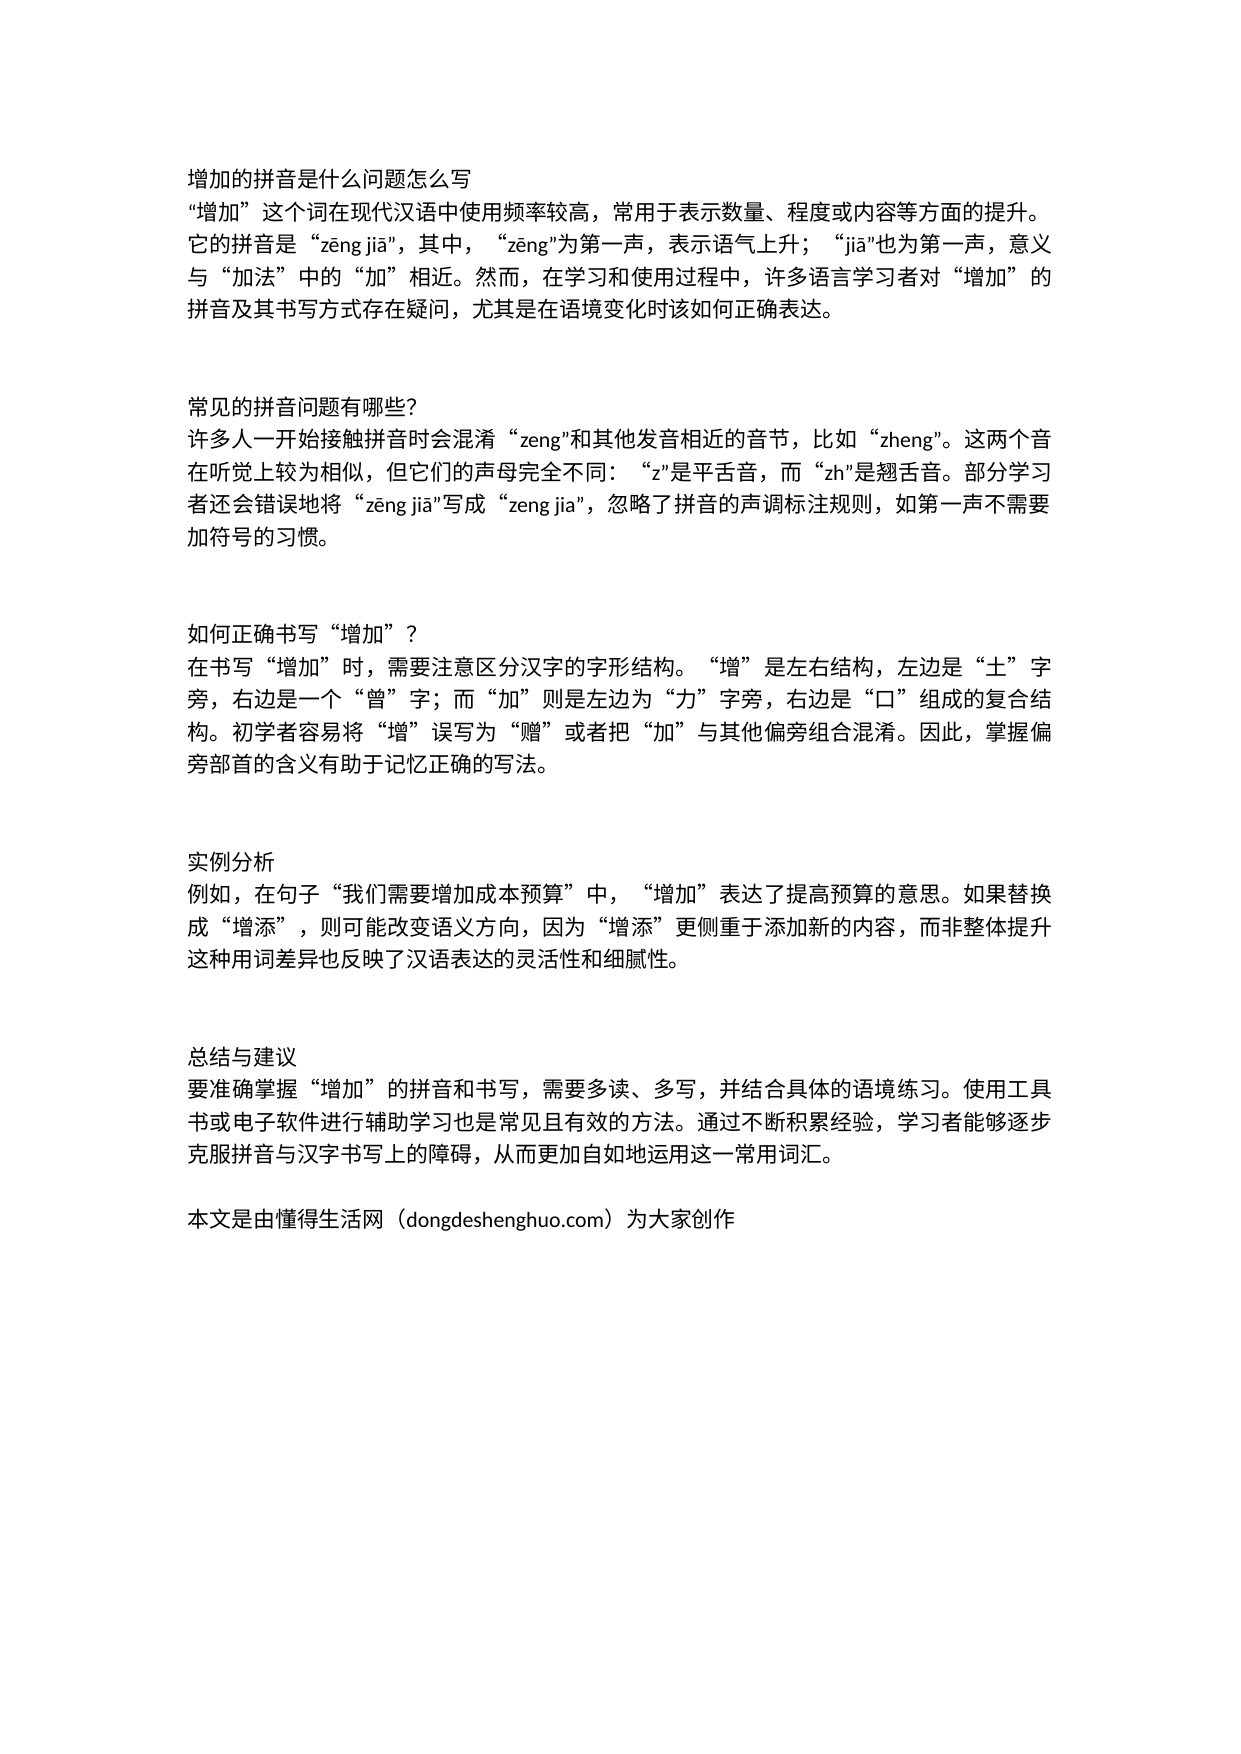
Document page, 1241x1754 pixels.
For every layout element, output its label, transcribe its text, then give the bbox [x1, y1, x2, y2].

text 增加的拼音是什么问题怎么写 [187, 162, 1053, 194]
text 例如，在句子“我们需要增加成本预算”中，“增加”表达了提高预算的意思。如果替换成“增添”，则可能改变语义方向，因为“增添”更侧重于添加新的内容，而非整体提升。这种用词差异也反映了汉语表达的灵活性和细腻性。 [187, 877, 1053, 974]
text 常见的拼音问题有哪些？ [187, 389, 1053, 422]
text 本文是由懂得生活网（dongdeshenghuo.com）为大家创作 [187, 1202, 1053, 1234]
text 实例分析 [187, 844, 1053, 877]
text 要准确掌握“增加”的拼音和书写，需要多读、多写，并结合具体的语境练习。使用工具书或电子软件进行辅助学习也是常见且有效的方法。通过不断积累经验，学习者能够逐步克服拼音与汉字书写上的障碍，从而更加自如地运用这一常用词汇。 [187, 1072, 1053, 1169]
text 如何正确书写“增加”？ [187, 617, 1053, 649]
text “增加”这个词在现代汉语中使用频率较高，常用于表示数量、程度或内容等方面的提升。它的拼音是“zēng jiā”，其中，“zēng”为第一声，表示语气上升；“jiā”也为第一声，意义与“加法”中的“加”相近。然而，在学习和使用过程中，许多语言学习者对“增加”的拼音及其书写方式存在疑问，尤其是在语境变化时该如何正确表达。 [187, 194, 1053, 324]
text 总结与建议 [187, 1039, 1053, 1072]
text 在书写“增加”时，需要注意区分汉字的字形结构。“增”是左右结构，左边是“土”字旁，右边是一个“曾”字；而“加”则是左边为“力”字旁，右边是“口”组成的复合结构。初学者容易将“增”误写为“赠”或者把“加”与其他偏旁组合混淆。因此，掌握偏旁部首的含义有助于记忆正确的写法。 [187, 649, 1053, 779]
text 许多人一开始接触拼音时会混淆“zeng”和其他发音相近的音节，比如“zheng”。这两个音在听觉上较为相似，但它们的声母完全不同：“z”是平舌音，而“zh”是翘舌音。部分学习者还会错误地将“zēng jiā”写成“zeng jia”，忽略了拼音的声调标注规则，如第一声不需要加符号的习惯。 [187, 422, 1053, 552]
